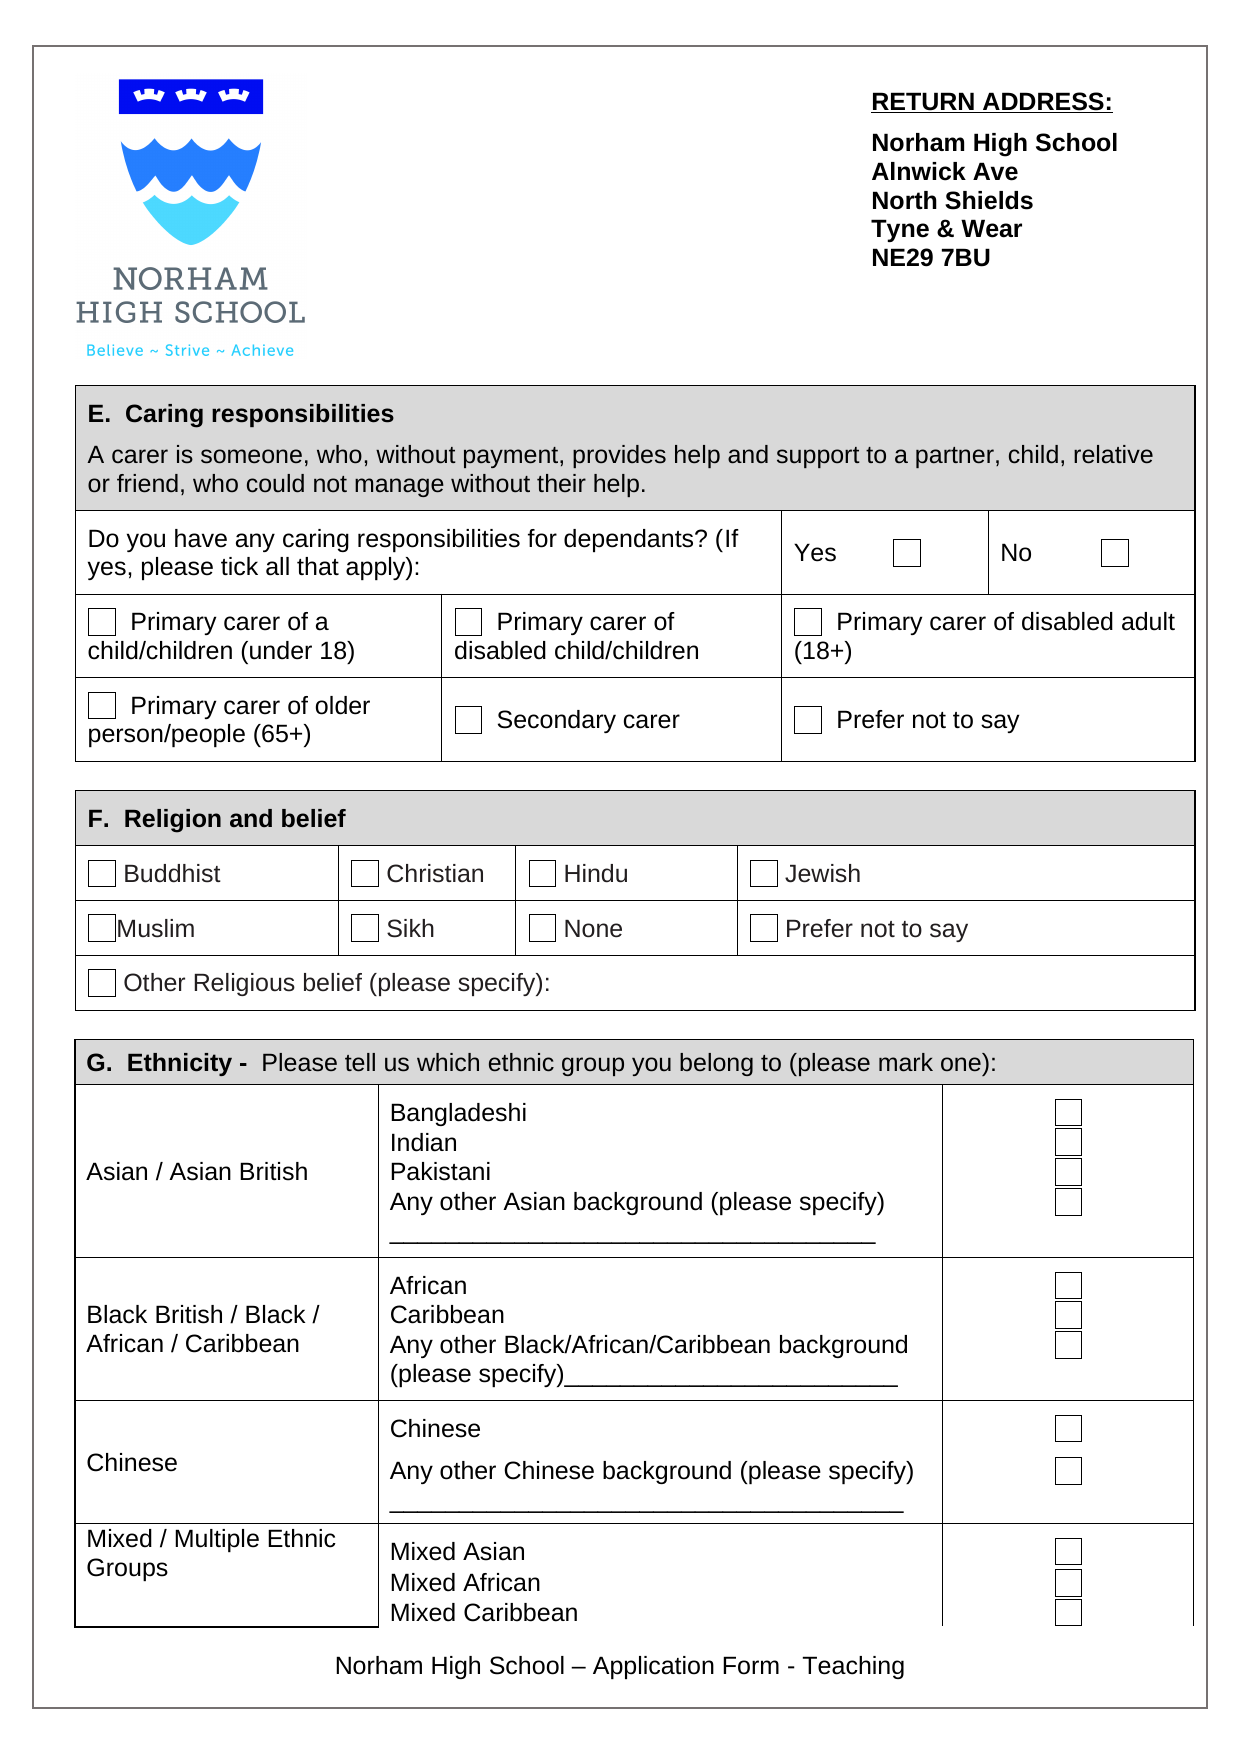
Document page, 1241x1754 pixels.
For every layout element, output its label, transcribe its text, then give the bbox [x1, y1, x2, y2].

table_cell [943, 1126, 1193, 1156]
table_cell [943, 1329, 1193, 1400]
table_cell Prefer not to say [782, 678, 1194, 761]
table_cell Mixed / Multiple Ethnic Groups [76, 1524, 378, 1626]
table_cell [943, 1567, 1193, 1597]
table_header F. Religion and belief [76, 791, 1194, 845]
table_cell [943, 1085, 1193, 1126]
table_cell Hindu [516, 846, 737, 900]
table_header E. Caring responsibilities A carer is someone, who, without payment, provides help and support to a partner, child, relative or friend, who could not manage without their help. [76, 386, 1194, 510]
table_cell None [516, 901, 737, 955]
table_cell Yes [782, 511, 988, 593]
table_header G. Ethnicity - Please tell us which ethnic group you belong to (please mark one): [76, 1040, 1193, 1084]
table_cell [943, 1156, 1193, 1186]
picture [75, 73, 307, 359]
table_cell Indian [379, 1126, 942, 1156]
table_cell Caribbean [379, 1299, 942, 1329]
table_cell Mixed Asian [379, 1524, 942, 1567]
table_cell Primary carer of a child/children (under 18) [76, 595, 441, 677]
table_cell Buddhist [76, 846, 338, 900]
table_cell No [989, 511, 1194, 593]
table_cell Jewish [738, 846, 1194, 900]
table_cell Black British / Black / African / Caribbean [76, 1258, 378, 1400]
table_cell [943, 1597, 1193, 1626]
table_cell Asian / Asian British [76, 1085, 378, 1257]
table_cell Mixed African [379, 1567, 942, 1597]
table_cell Secondary carer [442, 678, 781, 761]
table_cell [943, 1524, 1193, 1567]
table_cell Chinese [76, 1401, 378, 1523]
table_cell [943, 1299, 1193, 1329]
table_cell African [379, 1258, 942, 1299]
table_cell Other Religious belief (please specify): [76, 956, 1194, 1009]
table_cell [943, 1186, 1193, 1257]
table_cell Prefer not to say [738, 901, 1194, 955]
table_cell [943, 1258, 1193, 1299]
table_cell Sikh [339, 901, 515, 955]
table_cell Any other Asian background (please specify) ___________________________________ [379, 1186, 942, 1257]
table_cell Chinese [379, 1401, 942, 1442]
table_cell [943, 1401, 1193, 1442]
table_cell Primary carer of older person/people (65+) [76, 678, 441, 761]
table_cell Pakistani [379, 1156, 942, 1186]
table_cell [943, 1443, 1193, 1523]
table_cell Primary carer of disabled adult (18+) [782, 595, 1194, 677]
table_cell Any other Black/African/Caribbean background (please specify)________________________ [379, 1329, 942, 1400]
table_cell Bangladeshi [379, 1085, 942, 1126]
table_cell Primary carer of disabled child/children [442, 595, 781, 677]
table_cell Do you have any caring responsibilities for dependants? (If yes, please tick all that apply): [76, 511, 781, 593]
table_cell Muslim [76, 901, 338, 955]
table_cell Mixed Caribbean [379, 1597, 942, 1626]
table_cell Christian [339, 846, 515, 900]
table_cell Any other Chinese background (please specify) _____________________________________ [379, 1443, 942, 1523]
